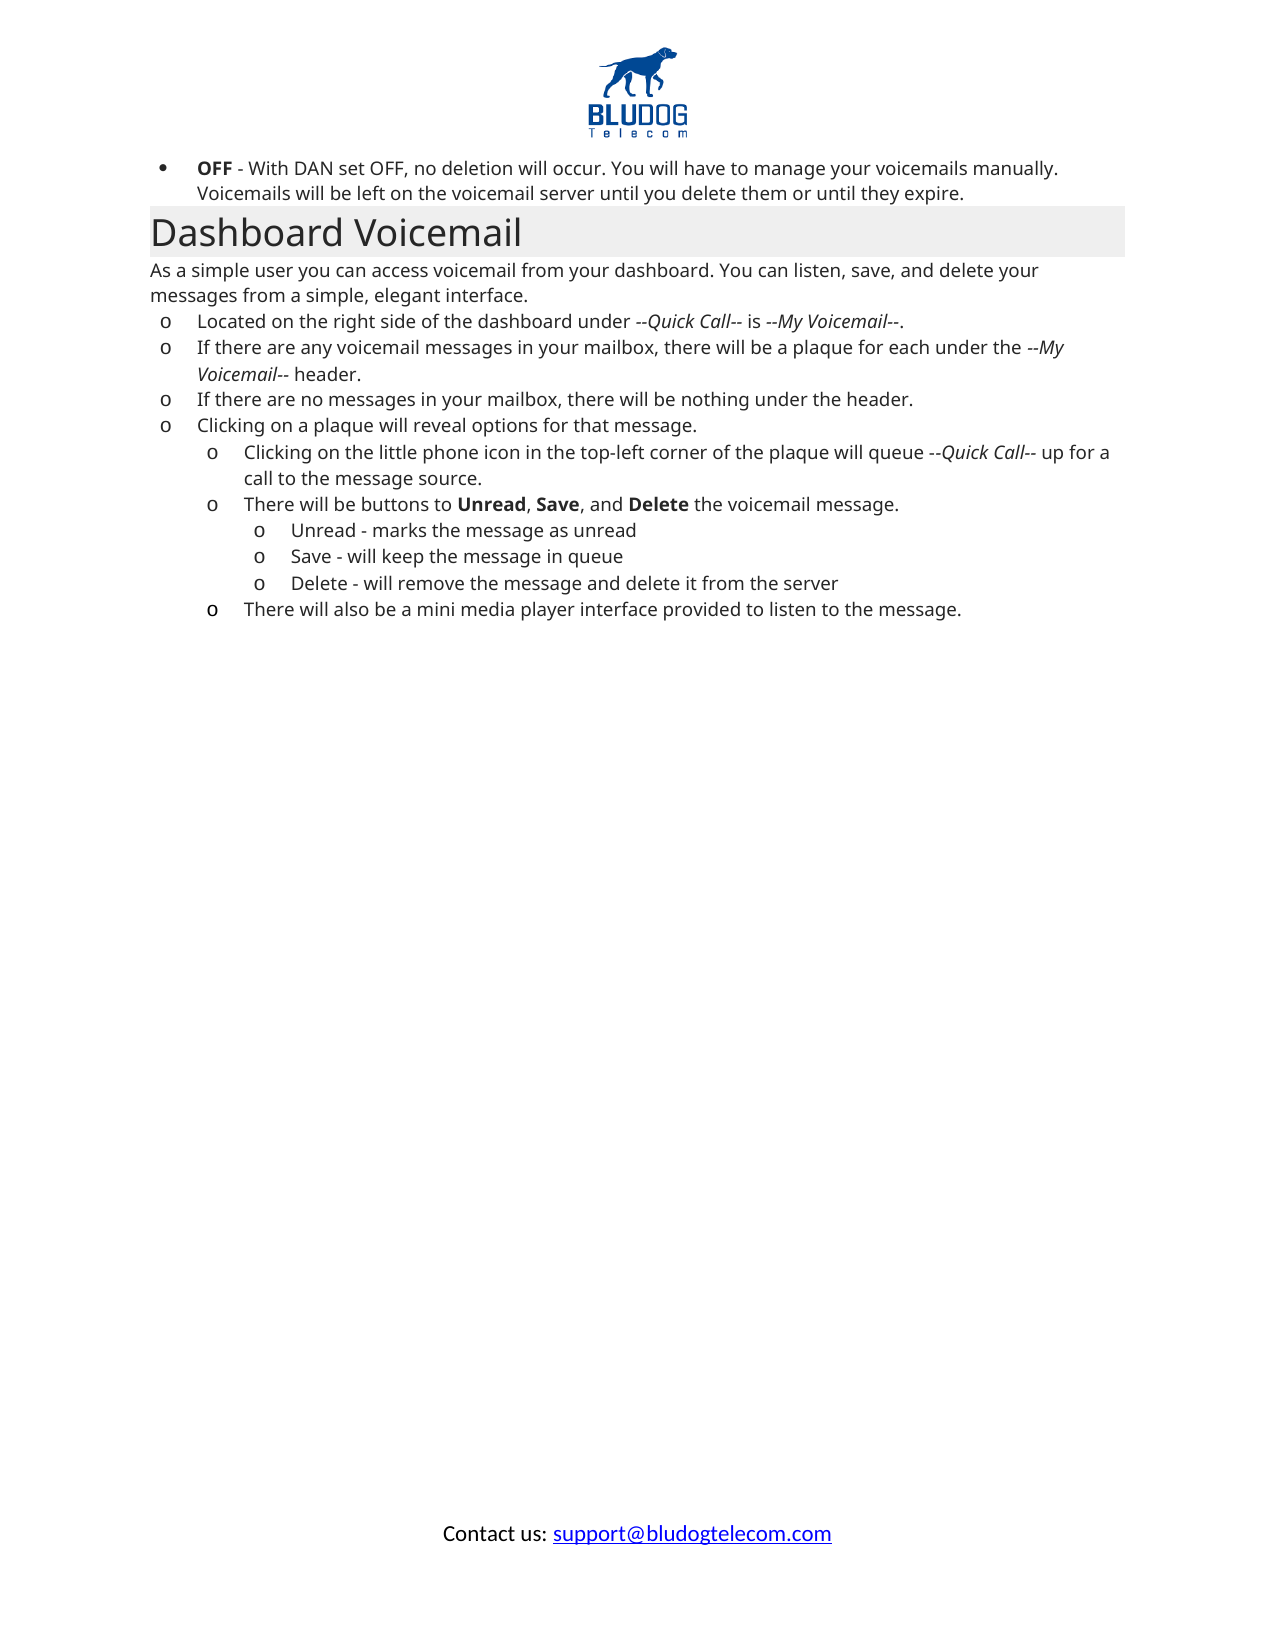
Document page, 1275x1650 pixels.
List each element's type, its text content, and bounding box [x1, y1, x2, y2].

picture [562, 30, 713, 155]
list Clicking on the little phone icon in the top-left corner of the plaque will queue --Quick Call-- up for a call to the message source. [206, 439, 1125, 491]
text As a simple user you can access voicemail from your dashboard. You can listen, save, and delete your messages from a simple, elegant interface. [150, 257, 1125, 308]
list There will be buttons to Unread, Save, and Delete the voicemail message. [206, 491, 1125, 517]
text Dashboard Voicemail [150, 206, 1125, 257]
list OFF - With DAN set OFF, no deletion will occur. You will have to manage your voicemails manually. Voicemails will be left on the voicemail server until you delete them or until they expire. [159, 155, 1125, 206]
list Delete - will remove the message and delete it from the server [253, 570, 1125, 596]
list Save - will keep the message in queue [253, 544, 1125, 570]
list If there are no messages in your mailbox, there will be nothing under the header. [159, 386, 1125, 413]
list If there are any voicemail messages in your mailbox, there will be a plaque for each under the --My Voicemail-- header. [159, 334, 1125, 386]
list There will also be a mini media player interface provided to listen to the message. [206, 596, 1125, 623]
list Located on the right side of the dashboard under --Quick Call-- is --My Voicemail--. [159, 308, 1125, 334]
list Clicking on a plaque will reveal options for that message. [159, 413, 1125, 439]
list Unread - marks the message as unread [253, 517, 1125, 544]
